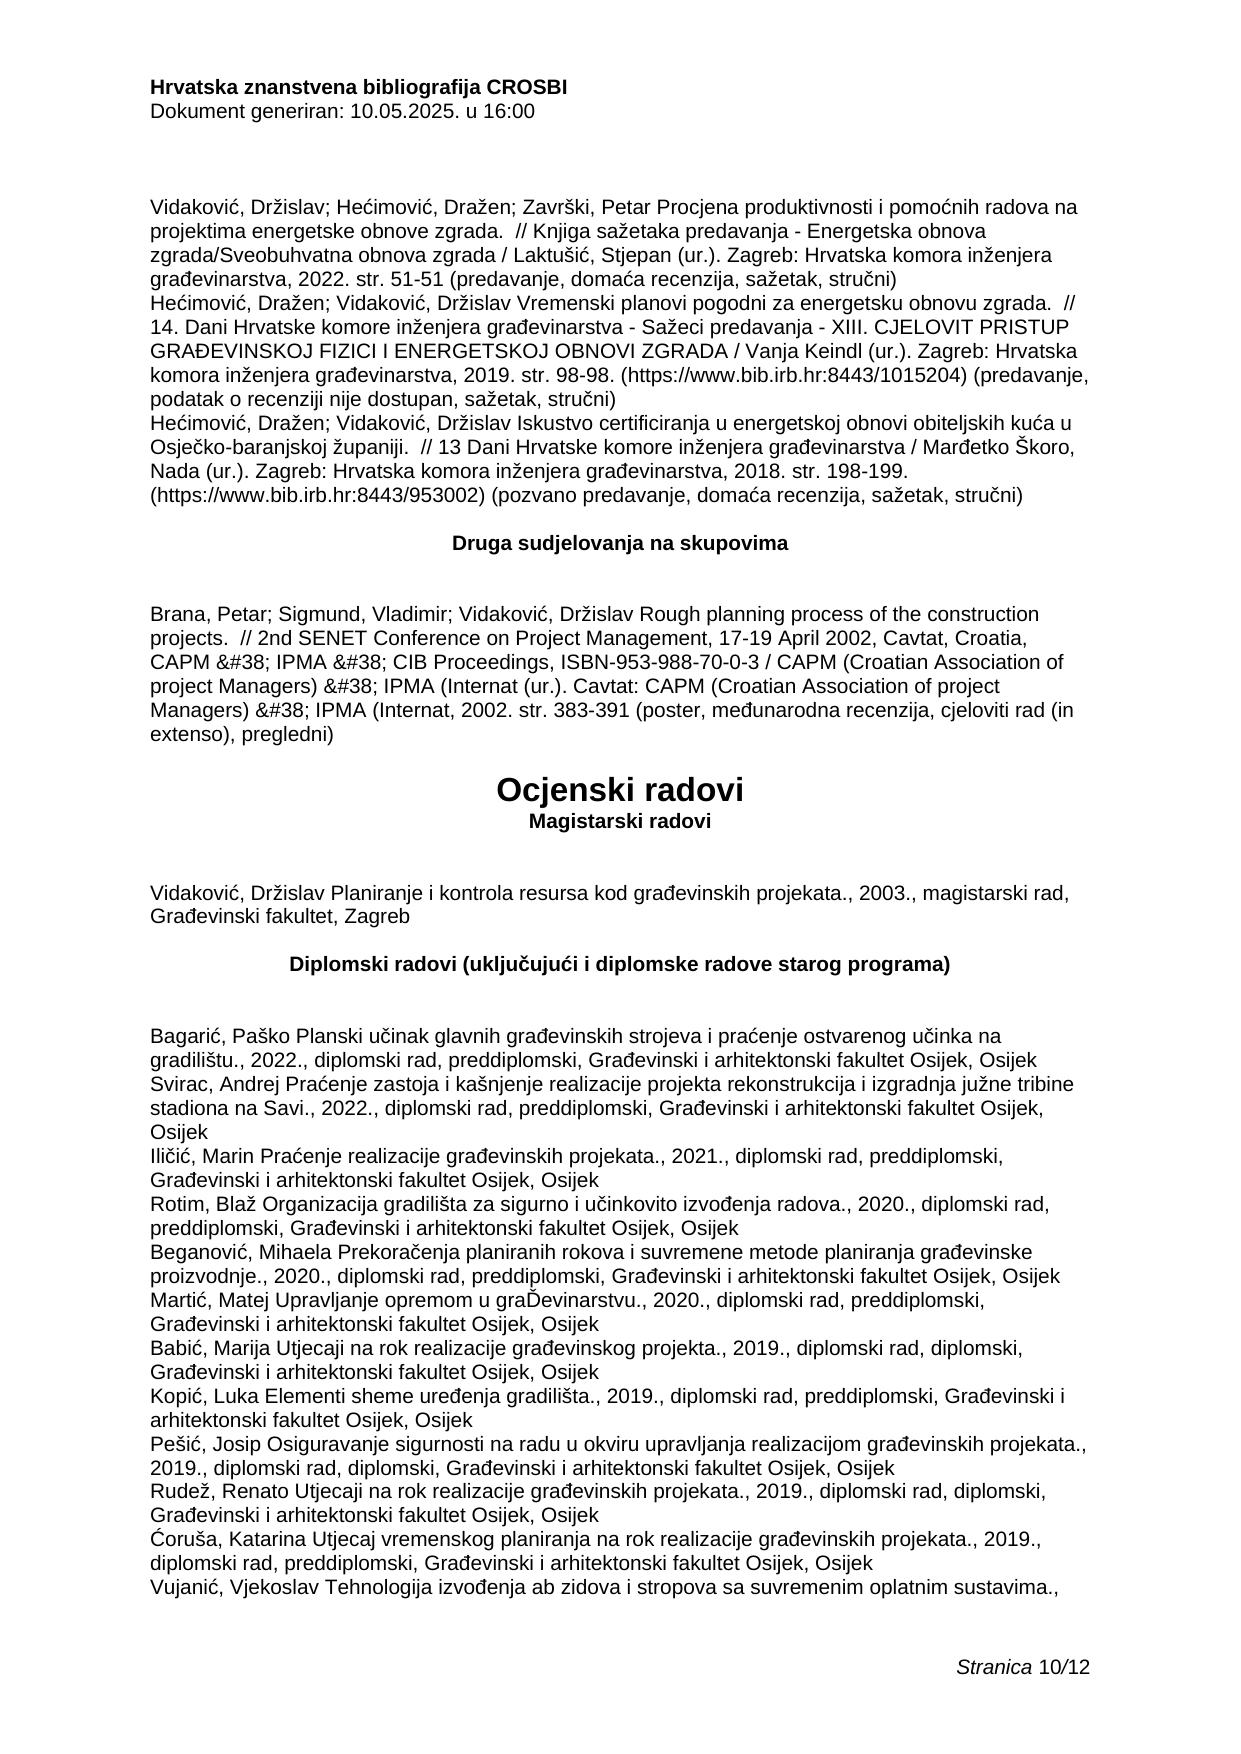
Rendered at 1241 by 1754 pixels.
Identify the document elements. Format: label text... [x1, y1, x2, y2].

text Martić, Matej [150, 1288, 1090, 1336]
text Beganović, Mihaela [150, 1240, 1090, 1288]
subtitle Diplomski radovi (uključujući i diplomske radove starog programa) [150, 952, 1090, 976]
text Hećimović, Dražen; Vidaković, Držislav [150, 411, 1090, 506]
text Iličić, Marin [150, 1144, 1090, 1192]
text Pešić, Josip [150, 1431, 1090, 1479]
text Kopić, Luka [150, 1383, 1090, 1431]
text Vidaković, Držislav [150, 880, 1090, 928]
text Vujanić, Vjekoslav [150, 1575, 1090, 1599]
text Brana, Petar; Sigmund, Vladimir; Vidaković, Držislav [150, 602, 1090, 746]
text Ćoruša, Katarina [150, 1527, 1090, 1575]
subtitle Druga sudjelovanja na skupovima [150, 530, 1090, 554]
text Hećimović, Dražen; Vidaković, Držislav [150, 291, 1090, 411]
text Vidaković, Držislav; Hećimović, Dražen; Završki, Petar [150, 195, 1090, 291]
text Babić, Marija [150, 1336, 1090, 1383]
text Bagarić, Paško [150, 1024, 1090, 1072]
text Svirac, Andrej [150, 1072, 1090, 1144]
subtitle Magistarski radovi [150, 808, 1090, 832]
subtitle Ocjenski radovi [150, 770, 1090, 808]
text Rudež, Renato [150, 1479, 1090, 1527]
text Rotim, Blaž [150, 1192, 1090, 1240]
